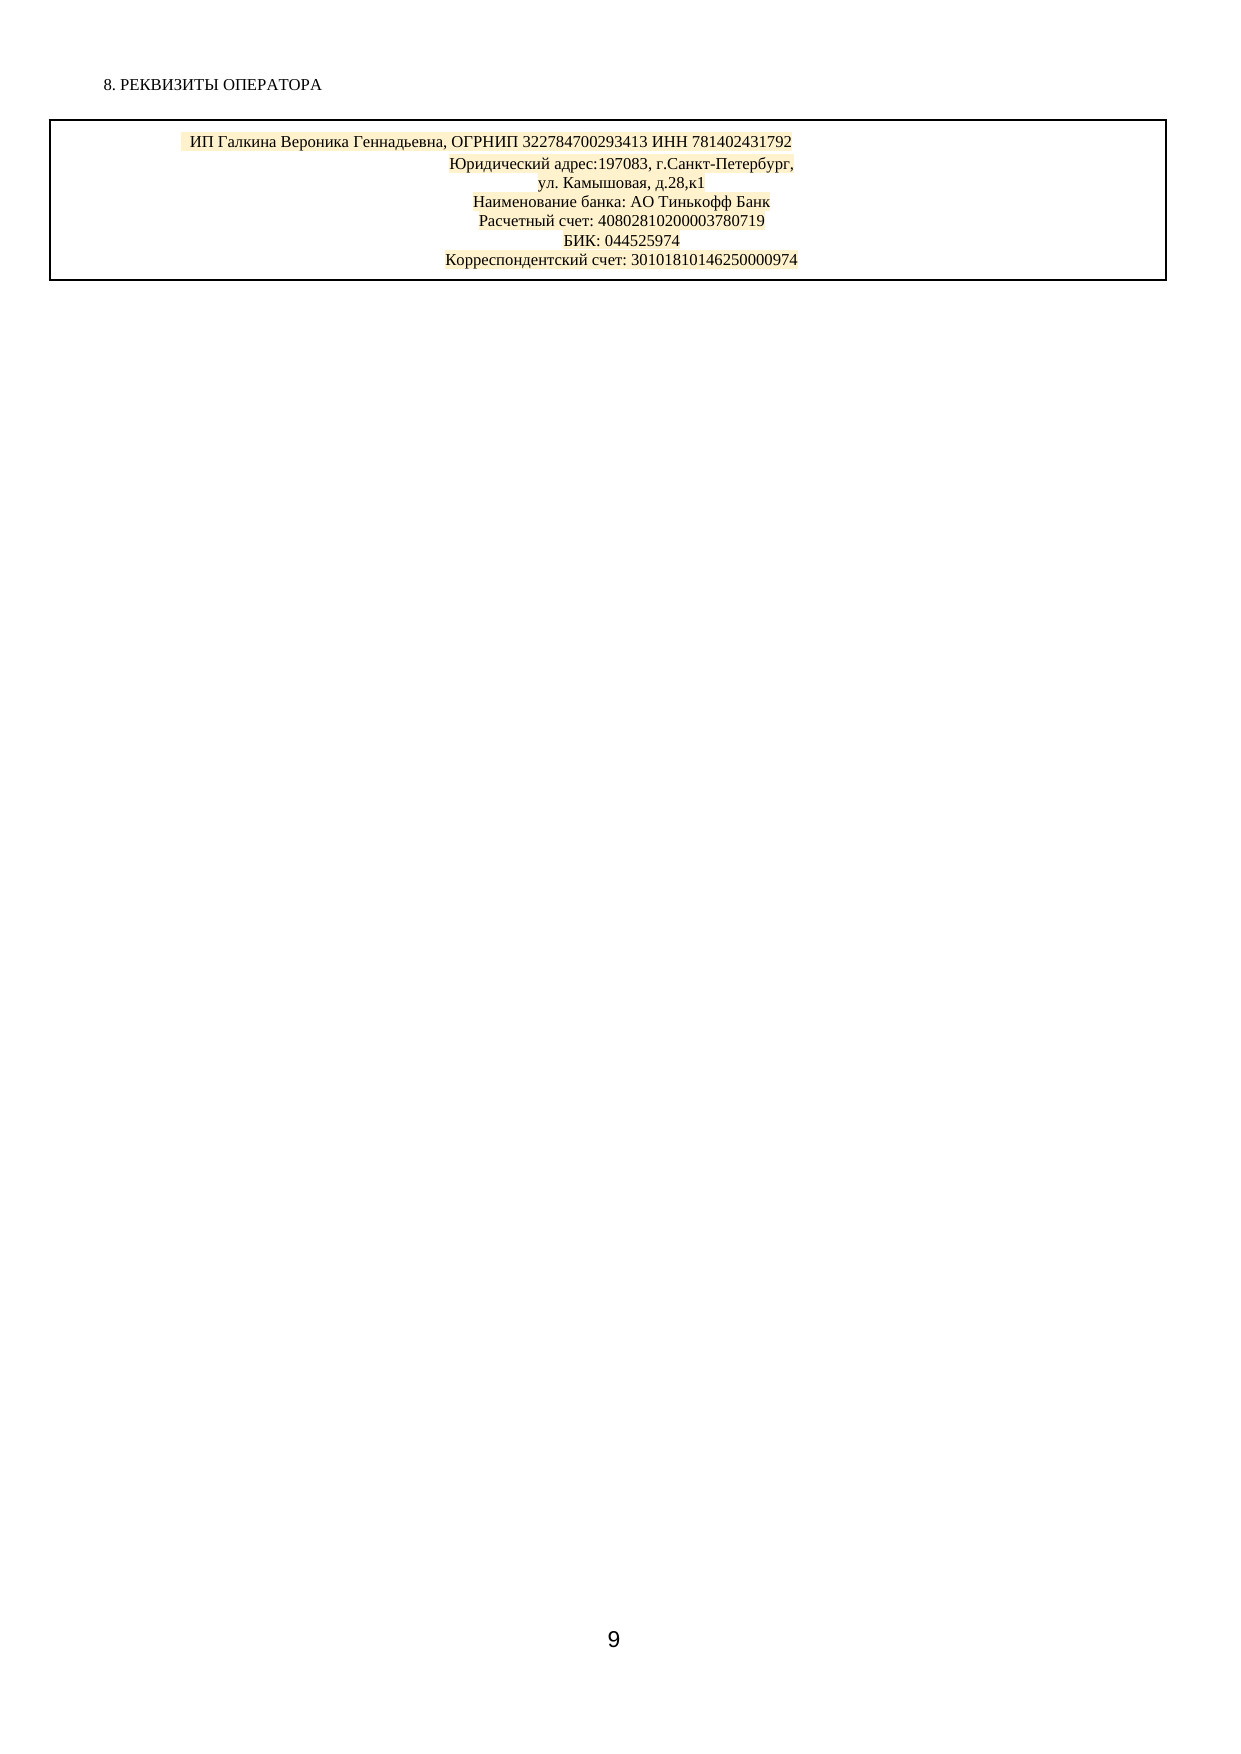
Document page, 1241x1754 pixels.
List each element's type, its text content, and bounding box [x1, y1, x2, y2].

table_header ИП Галкина Вероника Геннадьевна, ОГРНИП 322784700293413 ИНН 781402431792 Юридический адрес:197083, г.Санкт-Петербург, ул. Камышовая, д.28,к1 Наименование банка: АО Тинькофф Банк Расчетный счет: 40802810200003780719 БИК: 044525974 Корреспондентский счет: 30101810146250000974 [51, 121, 1165, 279]
text 8. РЕКВИЗИТЫ ОПЕРАТОРА [74, 75, 1181, 94]
